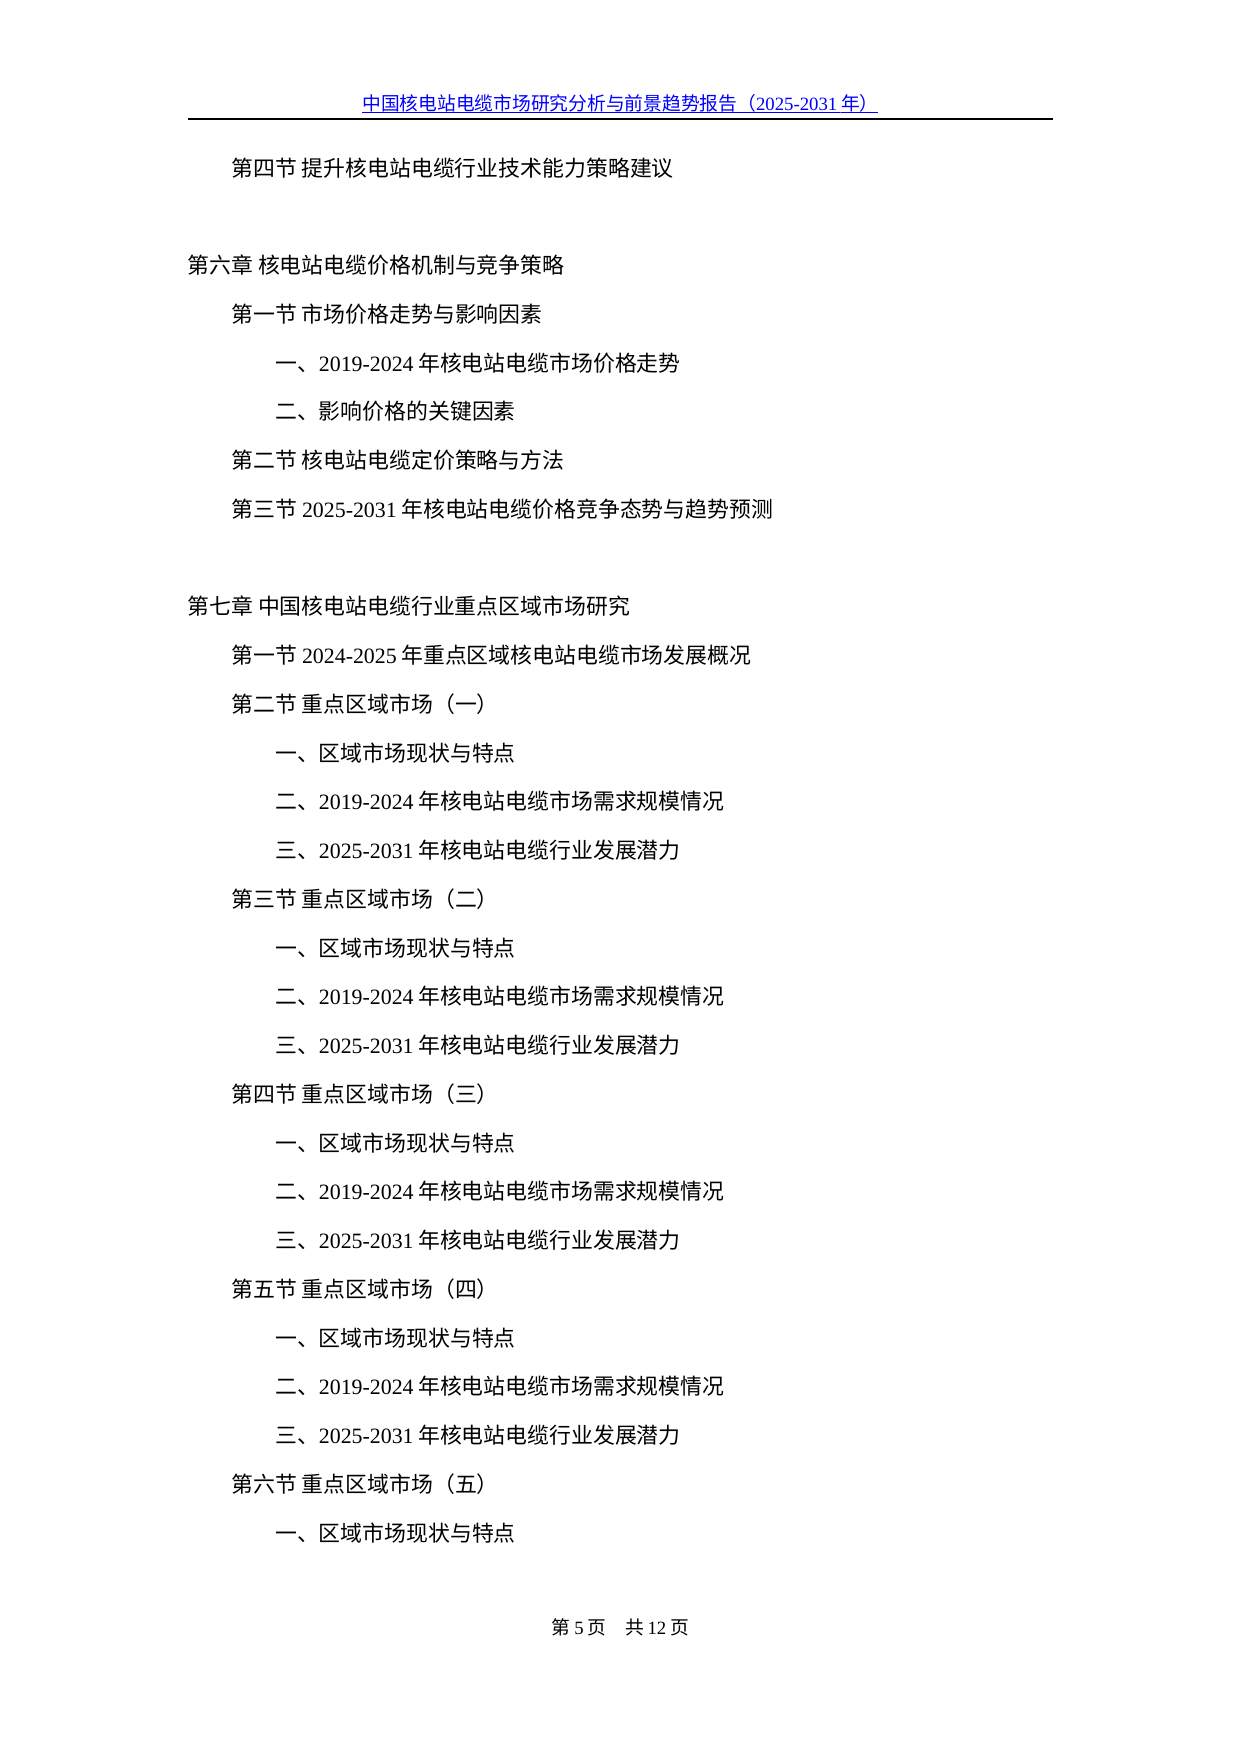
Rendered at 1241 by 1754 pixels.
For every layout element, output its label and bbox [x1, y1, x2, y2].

text [187, 150, 1053, 1548]
